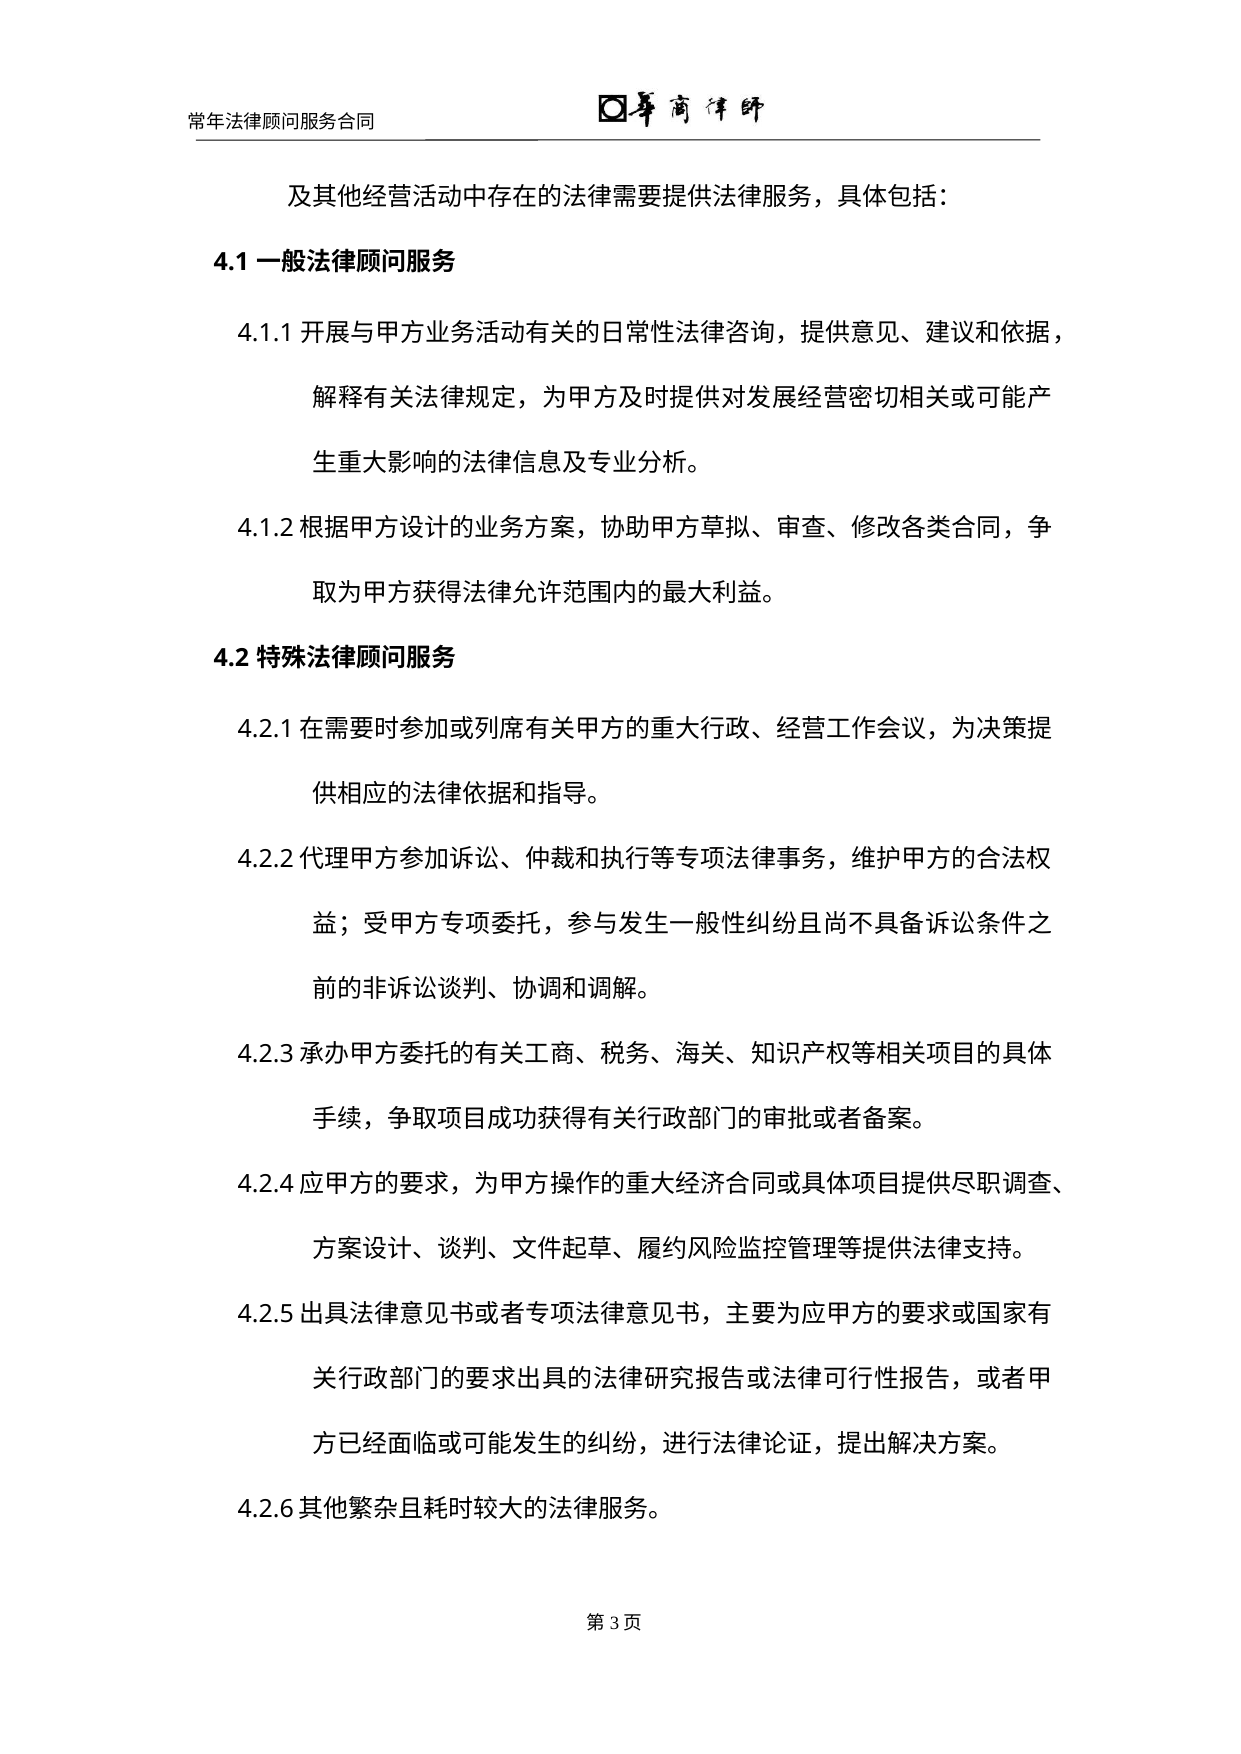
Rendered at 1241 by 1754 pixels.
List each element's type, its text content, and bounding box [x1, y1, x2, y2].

text 4.1.1 开展与甲方业务活动有关的日常性法律咨询，提供意见、建议和依据，解释有关法律规定，为甲方及时提供对发展经营密切相关或可能产生重大影响的法律信息及专业分析。 [237, 298, 1053, 493]
title 4.1 一般法律顾问服务 [187, 227, 1053, 292]
text 4.2.2代理甲方参加诉讼、仲裁和执行等专项法律事务，维护甲方的合法权益；受甲方专项委托，参与发生一般性纠纷且尚不具备诉讼条件之前的非诉讼谈判、协调和调解。 [237, 824, 1053, 1019]
text 4.1.2根据甲方设计的业务方案，协助甲方草拟、审查、修改各类合同，争取为甲方获得法律允许范围内的最大利益。 [237, 493, 1053, 623]
title 4.2 特殊法律顾问服务 [187, 623, 1053, 688]
text 4.2.5出具法律意见书或者专项法律意见书，主要为应甲方的要求或国家有关行政部门的要求出具的法律研究报告或法律可行性报告，或者甲方已经面临或可能发生的纠纷，进行法律论证，提出解决方案。 [237, 1279, 1053, 1474]
text 4.2.1在需要时参加或列席有关甲方的重大行政、经营工作会议，为决策提供相应的法律依据和指导。 [237, 694, 1053, 824]
text 4.2.3承办甲方委托的有关工商、税务、海关、知识产权等相关项目的具体手续，争取项目成功获得有关行政部门的审批或者备案。 [237, 1019, 1053, 1149]
text 4.2.4应甲方的要求，为甲方操作的重大经济合同或具体项目提供尽职调查、方案设计、谈判、文件起草、履约风险监控管理等提供法律支持。 [237, 1149, 1053, 1279]
picture [597, 88, 766, 129]
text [287, 162, 1053, 227]
text 4.2.6其他繁杂且耗时较大的法律服务。 [237, 1474, 1053, 1539]
